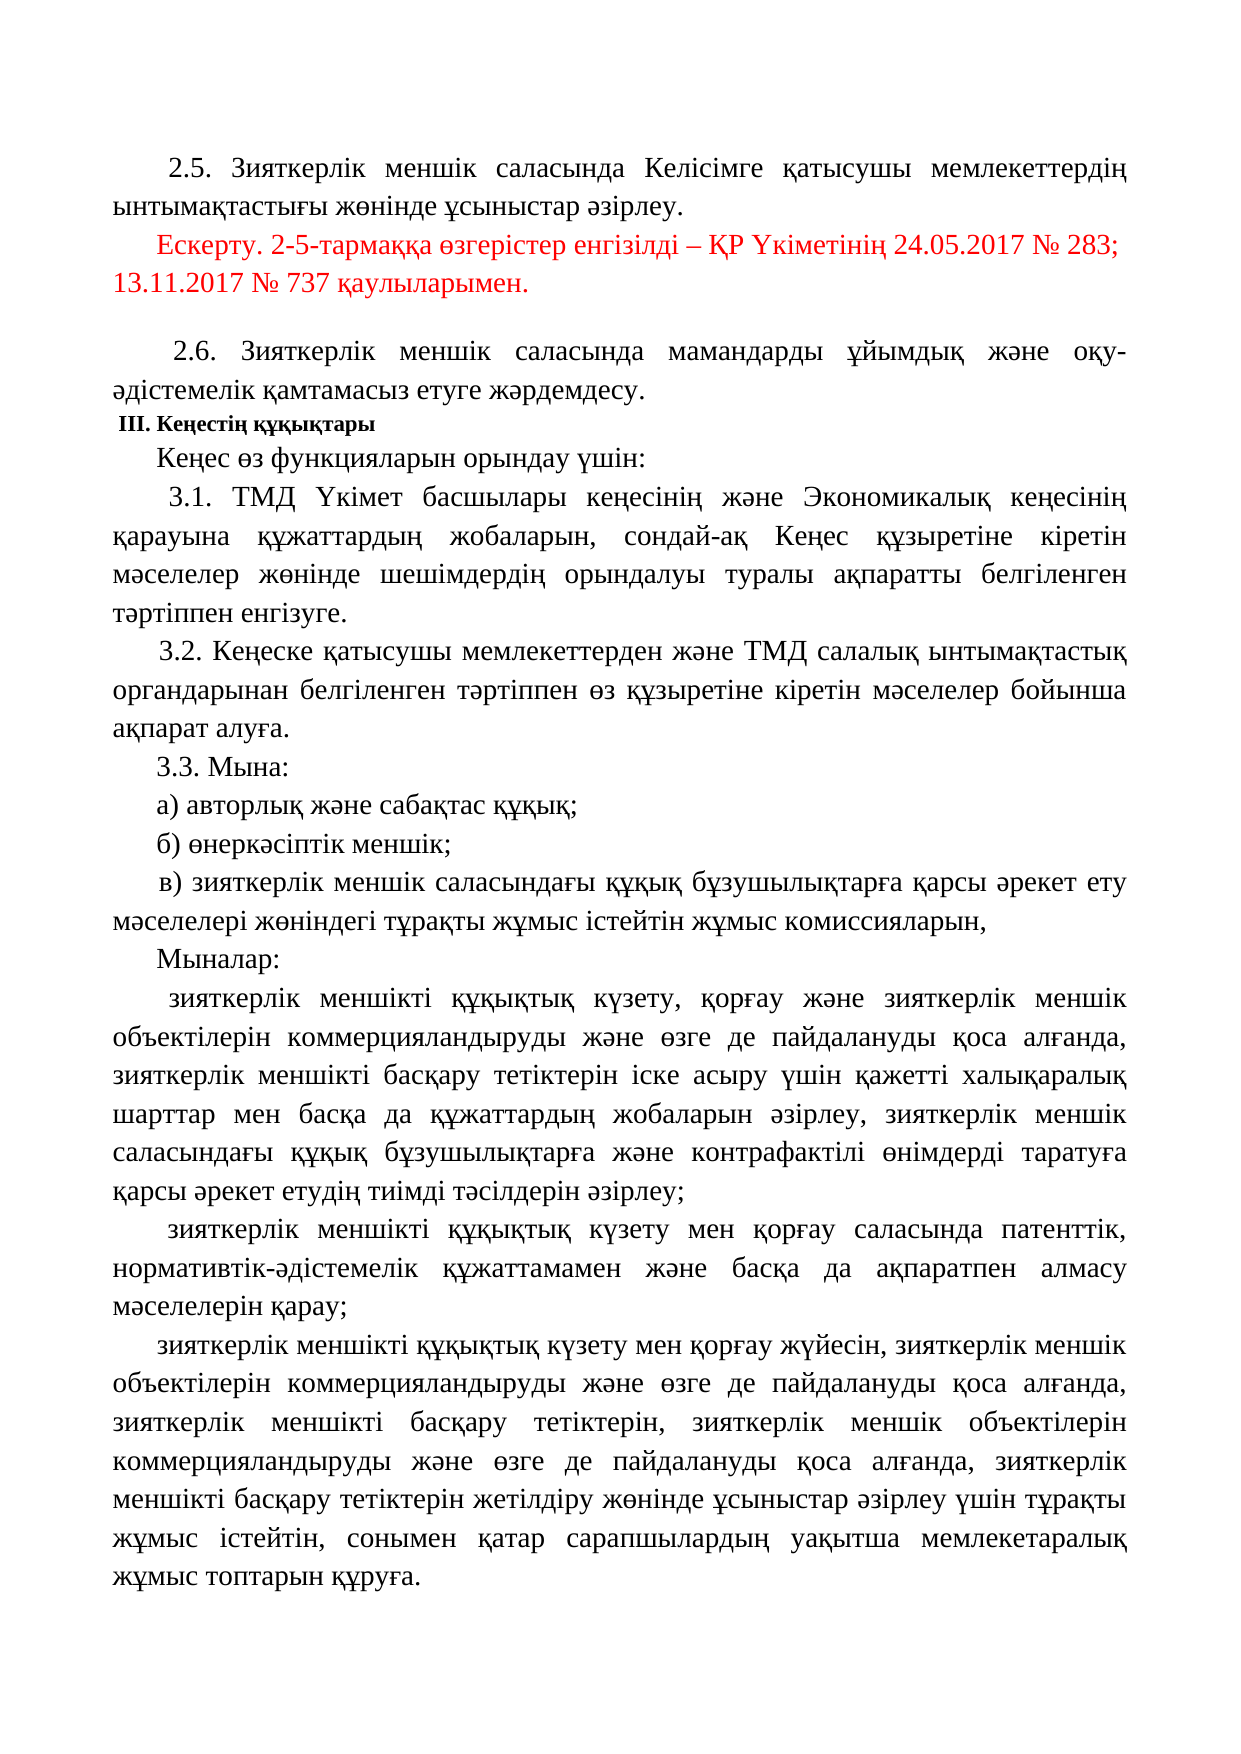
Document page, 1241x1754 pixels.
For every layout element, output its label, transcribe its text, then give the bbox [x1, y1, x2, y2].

text 2.6. Зияткерлік меншік саласында мамандарды ұйымдық және оқу-әдістемелік қамтамасыз етуге жәрдемдесу. [112, 333, 1128, 405]
text 2.5. Зияткерлік меншік саласында Келісімге қатысушы мемлекеттердің ынтымақтастығы жөнінде ұсыныстар әзірлеу. [112, 150, 1128, 222]
text Мыналар: [112, 942, 1128, 975]
text 3.2. Кеңеске қатысушы мемлекеттерден және ТМД салалық ынтымақтастық органдарынан белгіленген тәртіппен өз құзыретіне кіретін мәселелер бойынша ақпарат алуға. [112, 633, 1128, 744]
text зияткерлік меншікті құқықтық күзету мен қорғау саласында патенттік, нормативтік-әдістемелік құжаттамамен және басқа да ақпаратпен алмасу мәселелерін қарау; [112, 1211, 1128, 1322]
text а) авторлық және сабақтас құқық; [112, 787, 1128, 821]
text в) зияткерлік меншік саласындағы құқық бұзушылықтарға қарсы әрекет ету мәселелері жөніндегі тұрақты жұмыс істейтін жұмыс комиссияларын, [112, 864, 1128, 937]
text б) өнеркәсіптік меншік; [112, 826, 1128, 859]
text 3.3. Мына: [112, 749, 1128, 782]
text 3.1. ТМД Үкімет басшылары кеңесінің және Экономикалық кеңесінің қарауына құжаттардың жобаларын, сондай-ақ Кеңес құзыретіне кіретін мәселелер жөнінде шешімдердің орындалуы туралы ақпаратты белгіленген тәртіппен енгізуге. [112, 479, 1128, 628]
text III. Кеңестің құқықтары [112, 410, 1128, 437]
text зияткерлік меншікті құқықтық күзету, қорғау және зияткерлік меншік объектілерін коммерцияландыруды және өзге де пайдалануды қоса алғанда, зияткерлік меншікті басқару тетіктерін іске асыру үшін қажетті халықаралық шарттар мен басқа да құжаттардың жобаларын әзірлеу, зияткерлік меншік саласындағы құқық бұзушылықтарға және контрафактілі өнімдерді таратуға қарсы әрекет етудің тиімді тәсілдерін әзірлеу; [112, 980, 1128, 1206]
text зияткерлік меншікті құқықтық күзету мен қорғау жүйесін, зияткерлік меншік объектілерін коммерцияландыруды және өзге де пайдалануды қоса алғанда, зияткерлік меншікті басқару тетіктерін, зияткерлік меншік объектілерін коммерцияландыруды және өзге де пайдалануды қоса алғанда, зияткерлік меншікті басқару тетіктерін жетілдіру жөнінде ұсыныстар әзірлеу үшін тұрақты жұмыс істейтін, сонымен қатар сарапшылардың уақытша мемлекетаралық жұмыс топтарын құруға. [112, 1327, 1128, 1592]
text Ескерту. 2-5-тармаққа өзгерістер енгізілді – ҚР Үкіметінің 24.05.2017 № 283; 13.11.2017 № 737 қаулыларымен. [112, 227, 1128, 329]
text Кеңес өз функцияларын орындау үшін: [112, 441, 1128, 474]
